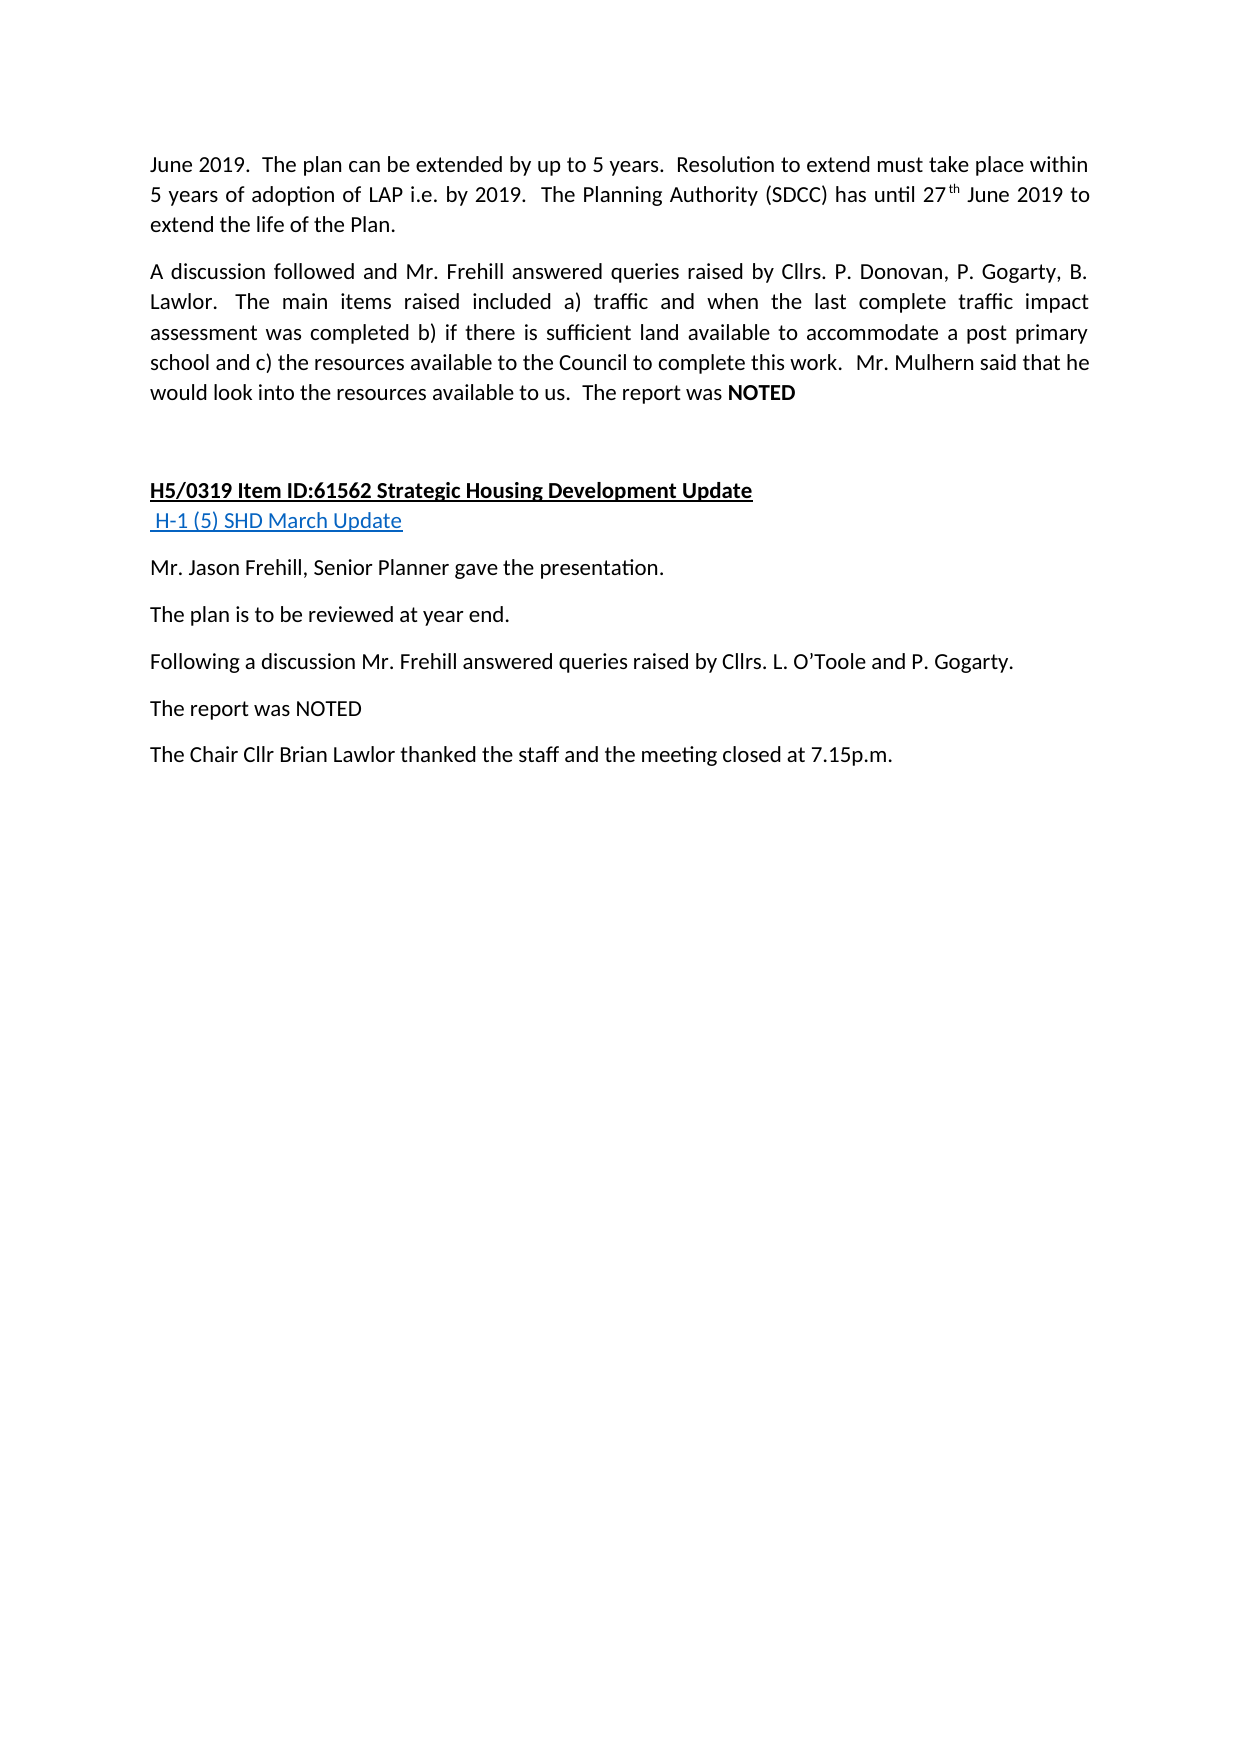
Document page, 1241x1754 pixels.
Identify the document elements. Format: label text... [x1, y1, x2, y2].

text Mr. Jason Frehill, Senior Planner gave the presentation. [150, 553, 1090, 581]
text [150, 150, 1090, 238]
text Following a discussion Mr. Frehill answered queries raised by Cllrs. L. O’Toole and P. Gogarty. [150, 647, 1090, 675]
text The Chair Cllr Brian Lawlor thanked the staff and the meeting closed at 7.15p.m. [150, 741, 1090, 769]
text A discussion followed and Mr. Frehill answered queries raised by Cllrs. P. Donovan, P. Gogarty, B. Lawlor. The main items raised included a) traffic and when the last complete traffic impact assessment was completed b) if there is sufficient land available to accommodate a post primary school and c) the resources available to the Council to complete this work. Mr. Mulhern said that he would look into the resources available to us. The report was NOTED [150, 257, 1090, 406]
text H-1 (5) SHD March Update [150, 506, 1090, 534]
text The plan is to be reviewed at year end. [150, 600, 1090, 628]
text The report was NOTED [150, 694, 1090, 722]
subtitle H5/0319 Item ID:61562 Strategic Housing Development Update [150, 476, 1090, 504]
